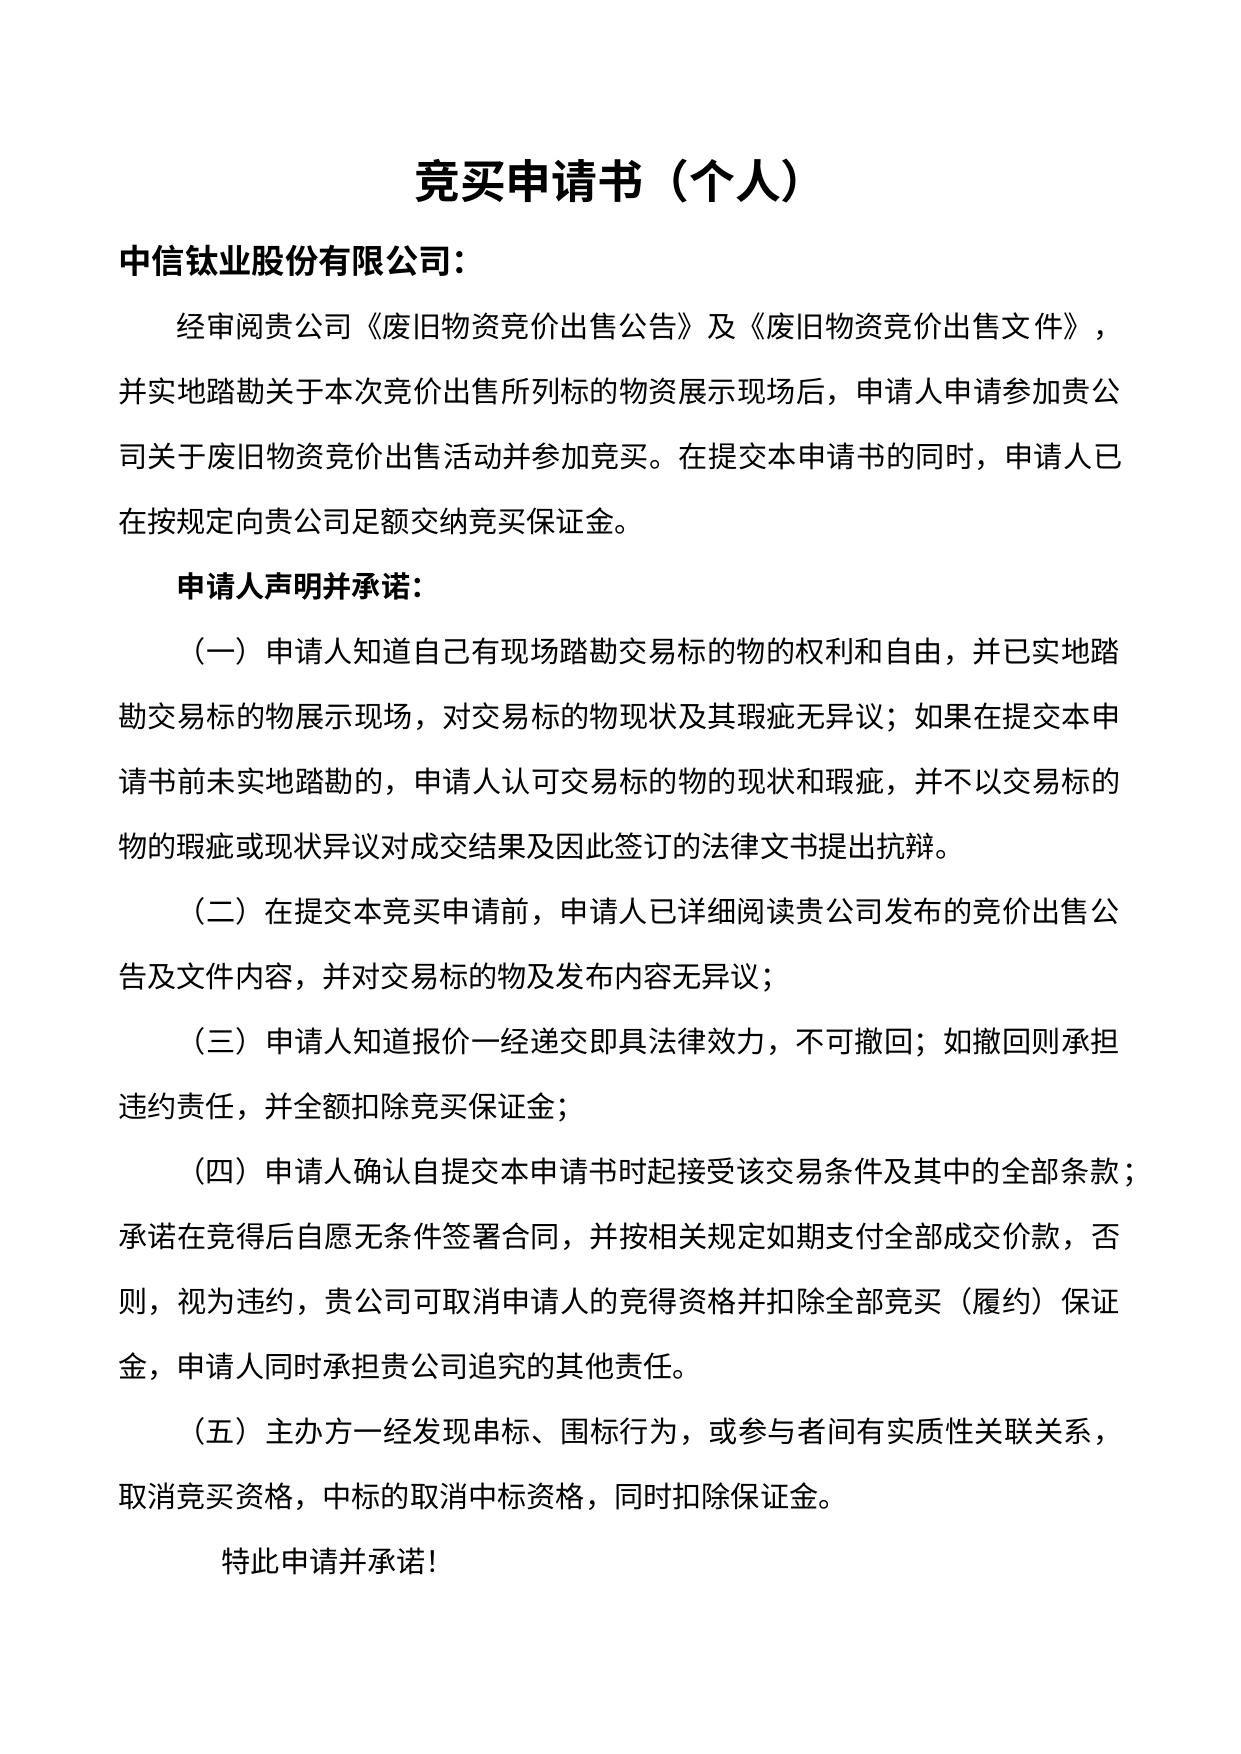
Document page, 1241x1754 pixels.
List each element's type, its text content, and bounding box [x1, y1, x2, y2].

text （二）在提交本竞买申请前，申请人已详细阅读贵公司发布的竞价出售公告及文件内容，并对交易标的物及发布内容无异议； [118, 877, 1122, 1007]
text （四）申请人确认自提交本申请书时起接受该交易条件及其中的全部条款；承诺在竞得后自愿无条件签署合同，并按相关规定如期支付全部成交价款，否则，视为违约，贵公司可取消申请人的竞得资格并扣除全部竞买（履约）保证金，申请人同时承担贵公司追究的其他责任。 [118, 1137, 1122, 1397]
text （一）申请人知道自己有现场踏勘交易标的物的权利和自由，并已实地踏勘交易标的物展示现场，对交易标的物现状及其瑕疵无异议；如果在提交本申请书前未实地踏勘的，申请人认可交易标的物的现状和瑕疵，并不以交易标的物的瑕疵或现状异议对成交结果及因此签订的法律文书提出抗辩。 [118, 617, 1122, 877]
text （五）主办方一经发现串标、围标行为，或参与者间有实质性关联关系，取消竞买资格，中标的取消中标资格，同时扣除保证金。 [118, 1397, 1122, 1527]
text 竞买申请书（个人） [118, 129, 1122, 227]
text 申请人声明并承诺： [118, 552, 1122, 617]
text 中信钛业股份有限公司： [118, 227, 1122, 292]
text 经审阅贵公司《废旧物资竞价出售公告》及《废旧物资竞价出售文件》，并实地踏勘关于本次竞价出售所列标的物资展示现场后，申请人申请参加贵公司关于废旧物资竞价出售活动并参加竞买。在提交本申请书的同时，申请人已在按规定向贵公司足额交纳竞买保证金。 [118, 292, 1122, 552]
text （三）申请人知道报价一经递交即具法律效力，不可撤回；如撤回则承担违约责任，并全额扣除竞买保证金； [118, 1007, 1122, 1137]
text 特此申请并承诺！ [118, 1527, 1122, 1592]
